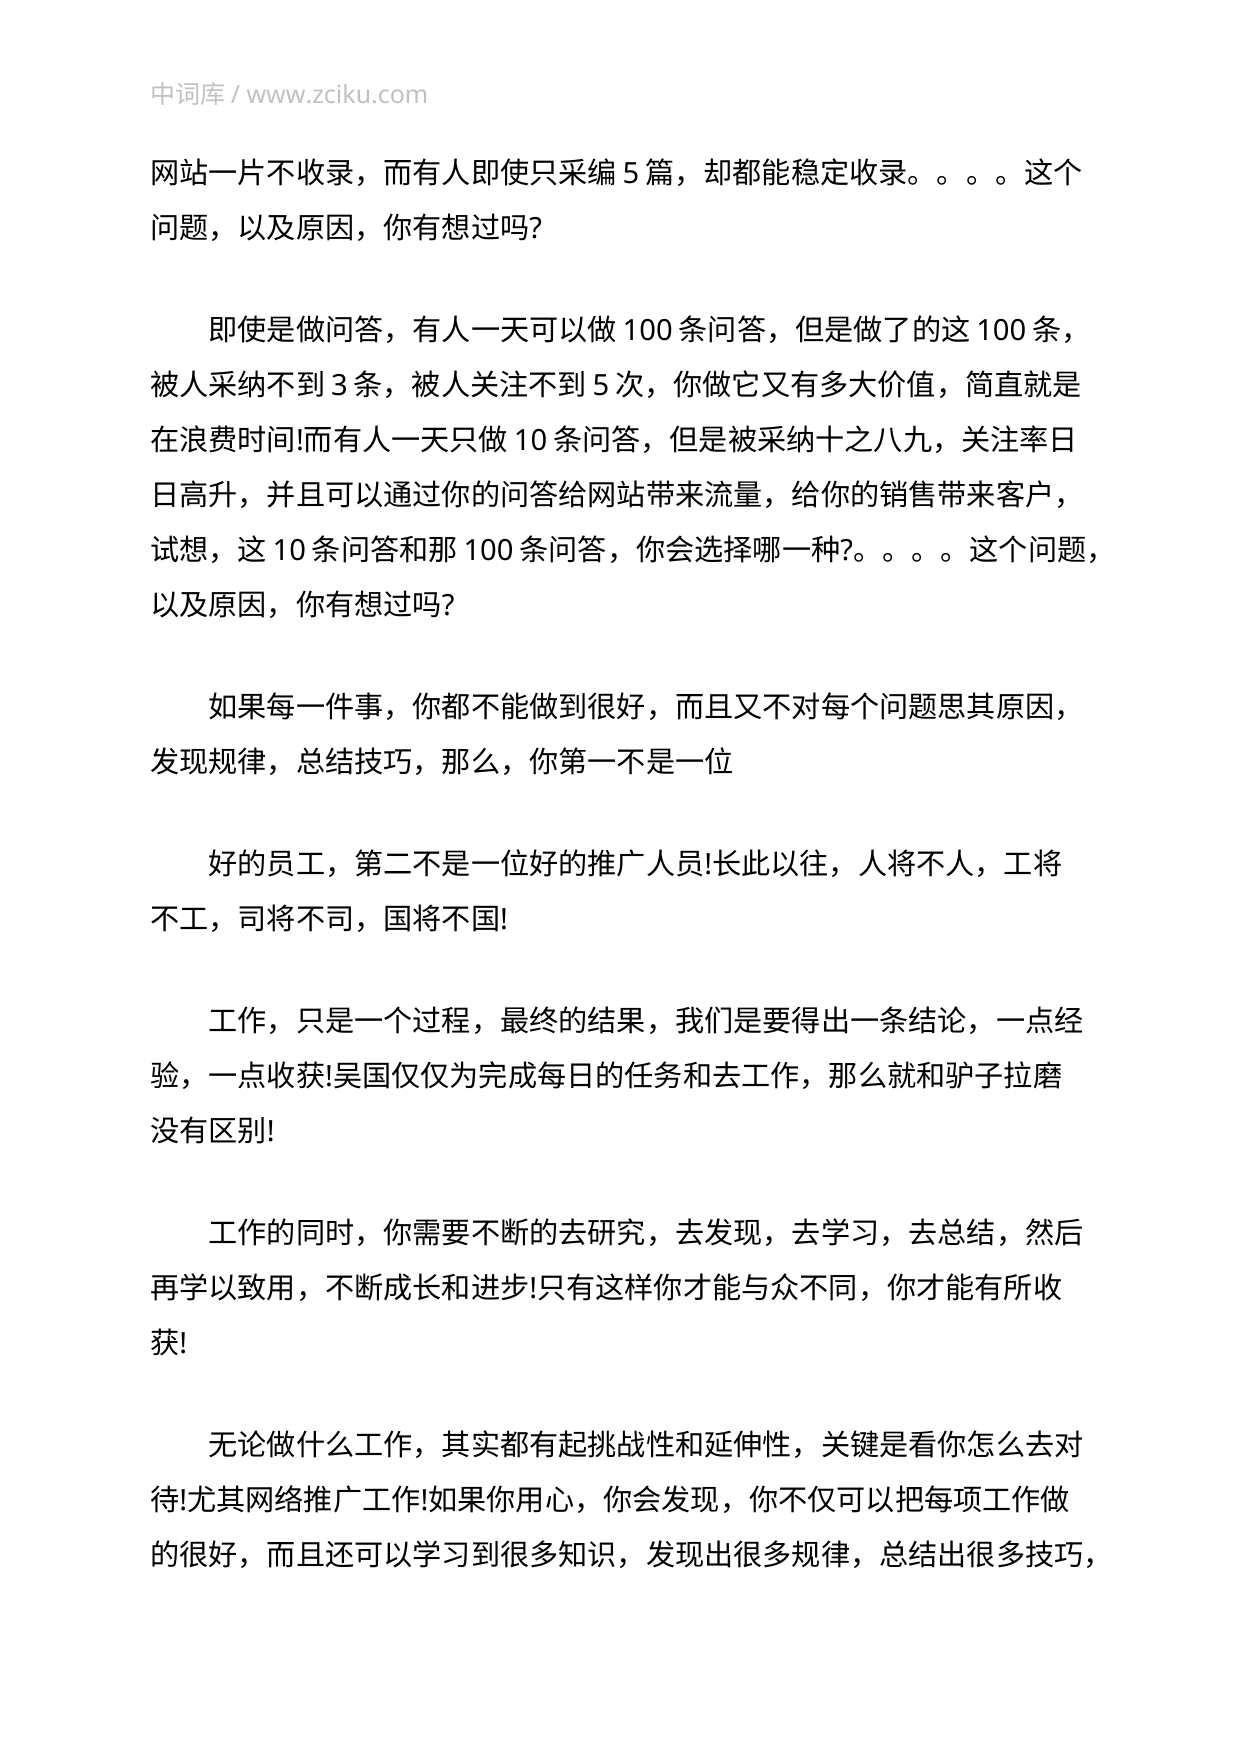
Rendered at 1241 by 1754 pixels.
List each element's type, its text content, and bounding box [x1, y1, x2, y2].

text 好的员工，第二不是一位好的推广人员!长此以往，人将不人，工将不工，司将不司，国将不国! [150, 841, 1090, 938]
text 如果每一件事，你都不能做到很好，而且又不对每个问题思其原因，发现规律，总结技巧，那么，你第一不是一位 [150, 684, 1090, 781]
text 工作，只是一个过程，最终的结果，我们是要得出一条结论，一点经验，一点收获!吴国仅仅为完成每日的任务和去工作，那么就和驴子拉磨没有区别! [150, 997, 1090, 1150]
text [150, 150, 1090, 247]
text 工作的同时，你需要不断的去研究，去发现，去学习，去总结，然后再学以致用，不断成长和进步!只有这样你才能与众不同，你才能有所收获! [150, 1209, 1090, 1362]
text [150, 1421, 1090, 1573]
text 即使是做问答，有人一天可以做100条问答，但是做了的这100条，被人采纳不到3条，被人关注不到5次，你做它又有多大价值，简直就是在浪费时间!而有人一天只做10条问答，但是被采纳十之八九，关注率日日高升，并且可以通过你的问答给网站带来流量，给你的销售带来客户，试想，这10条问答和那100条问答，你会选择哪一种?。。。。这个问题，以及原因，你有想过吗? [150, 307, 1090, 624]
